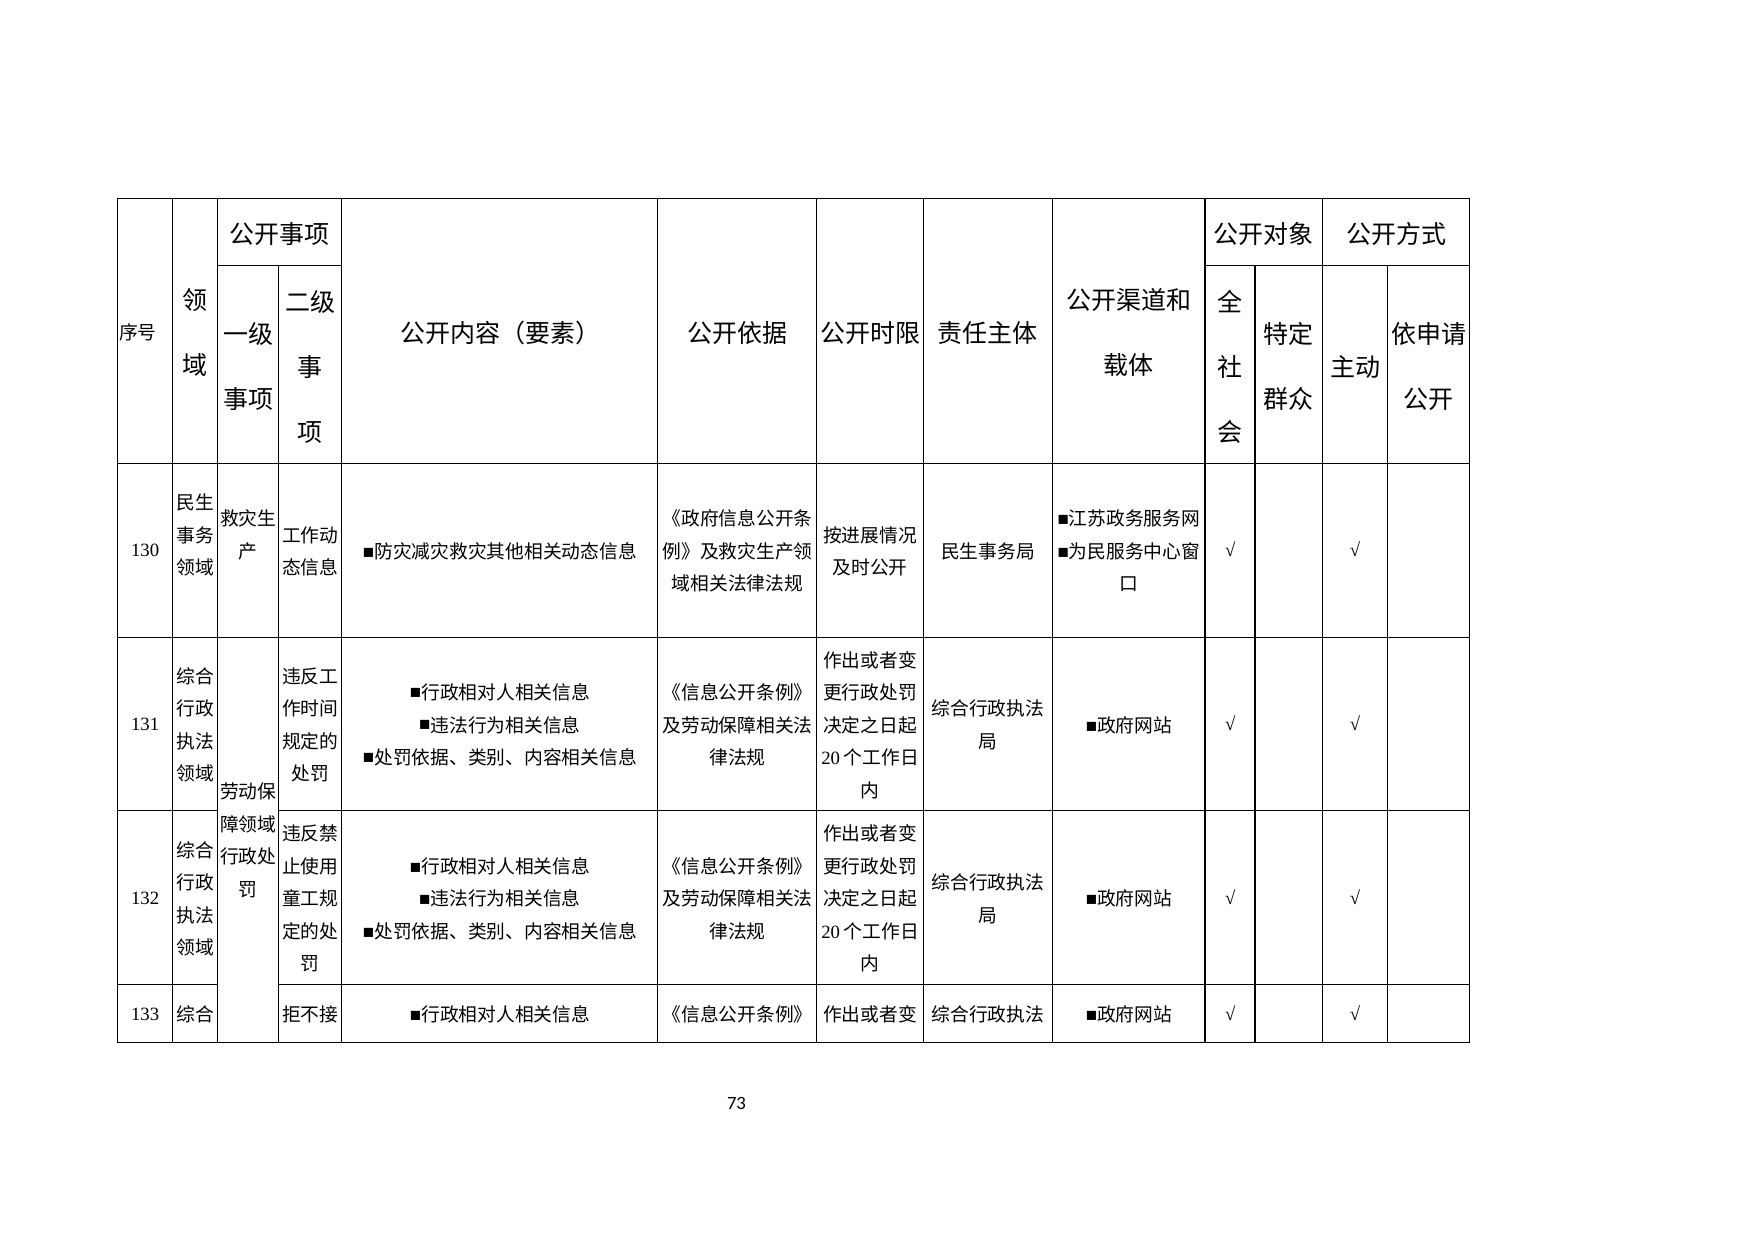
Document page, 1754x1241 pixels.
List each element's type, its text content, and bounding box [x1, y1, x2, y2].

table_header 公开方式 [1323, 199, 1469, 265]
table_header 责任主体 [924, 199, 1052, 463]
table_cell 民生事务局 [924, 464, 1052, 637]
table_cell [1256, 464, 1322, 637]
table_cell 132 [118, 811, 172, 984]
table_cell √ [1323, 464, 1387, 637]
table_cell 作出或者变更行政处罚决定之日起20个工作日内 [817, 638, 923, 810]
table_cell 130 [118, 464, 172, 637]
table_cell 《信息公开条例》及劳动保障相关法律法规 [658, 985, 816, 1042]
table_cell 《政府信息公开条例》及救灾生产领域相关法律法规 [658, 464, 816, 637]
table_cell 《信息公开条例》及劳动保障相关法律法规 [658, 638, 816, 810]
table_cell 综合行政执法领域 [173, 638, 217, 810]
table_cell [1256, 985, 1322, 1042]
table_cell 综合行政执法局 [924, 985, 1052, 1042]
table_cell √ [1206, 811, 1254, 984]
table_cell ■政府网站 [1053, 638, 1204, 810]
table_cell ■江苏政务服务网 ■为民服务中心窗口 [1053, 464, 1204, 637]
table_cell [1256, 638, 1322, 810]
table_cell 特定群众 [1256, 266, 1322, 463]
table_cell 二级事 项 [279, 266, 341, 463]
table_cell 救灾生产 [218, 464, 278, 637]
table_header 领域 [173, 199, 217, 463]
table_cell 作出或者变更行政处罚决定之日起20个工作日内 [817, 985, 923, 1042]
table_cell 综合行政执法领域 [173, 811, 217, 984]
table_cell 《信息公开条例》及劳动保障相关法律法规 [658, 811, 816, 984]
table_header 公开时限 [817, 199, 923, 463]
table_cell 主动 [1323, 266, 1387, 463]
table_cell 作出或者变更行政处罚决定之日起20个工作日内 [817, 811, 923, 984]
table_header 公开渠道和载体 [1053, 199, 1204, 463]
table_cell ■政府网站 [1053, 985, 1204, 1042]
table_cell √ [1323, 638, 1387, 810]
table_cell 一级事项 [218, 266, 278, 463]
table_cell √ [1206, 464, 1254, 637]
table_header 公开事项 [218, 199, 341, 265]
table_cell 综合行政执法领域 [173, 985, 217, 1042]
table_cell 131 [118, 638, 172, 810]
table_cell ■政府网站 [1053, 811, 1204, 984]
table_header 公开内容（要素） [342, 199, 657, 463]
table_cell ■行政相对人相关信息 ■违法行为相关信息 ■处罚依据、类别、内容相关信息 [342, 985, 657, 1042]
table_cell √ [1206, 985, 1254, 1042]
table_cell ■行政相对人相关信息 ■违法行为相关信息 ■处罚依据、类别、内容相关信息 [342, 638, 657, 810]
table_header 公开对象 [1206, 199, 1322, 265]
table_cell [1388, 985, 1469, 1042]
table_cell 综合行政执法局 [924, 811, 1052, 984]
table_cell 民生事务领域 [173, 464, 217, 637]
table_cell √ [1323, 985, 1387, 1042]
table_cell 依申请公开 [1388, 266, 1469, 463]
table_cell 违反工作时间规定的处罚 [279, 638, 341, 810]
table_cell [1256, 811, 1322, 984]
table_cell ■行政相对人相关信息 ■违法行为相关信息 ■处罚依据、类别、内容相关信息 [342, 811, 657, 984]
table_cell [1388, 464, 1469, 637]
table_header 公开依据 [658, 199, 816, 463]
table_cell √ [1206, 638, 1254, 810]
table_cell [1388, 638, 1469, 810]
table_cell 按进展情况及时公开 [817, 464, 923, 637]
table_header 序号 [118, 199, 172, 463]
table_cell ■防灾减灾救灾其他相关动态信息 [342, 464, 657, 637]
table_cell 劳动保障领域行政处罚 [218, 638, 278, 1042]
table_cell √ [1323, 811, 1387, 984]
table_cell 133 [118, 985, 172, 1042]
table_cell [1388, 811, 1469, 984]
table_cell 全社会 [1206, 266, 1254, 463]
table_cell 工作动态信息 [279, 464, 341, 637]
table_cell 拒不接受或配合劳动保障监察的处罚 [279, 985, 341, 1042]
table_cell 违反禁止使用童工规定的处罚 [279, 811, 341, 984]
table_cell 综合行政执法局 [924, 638, 1052, 810]
